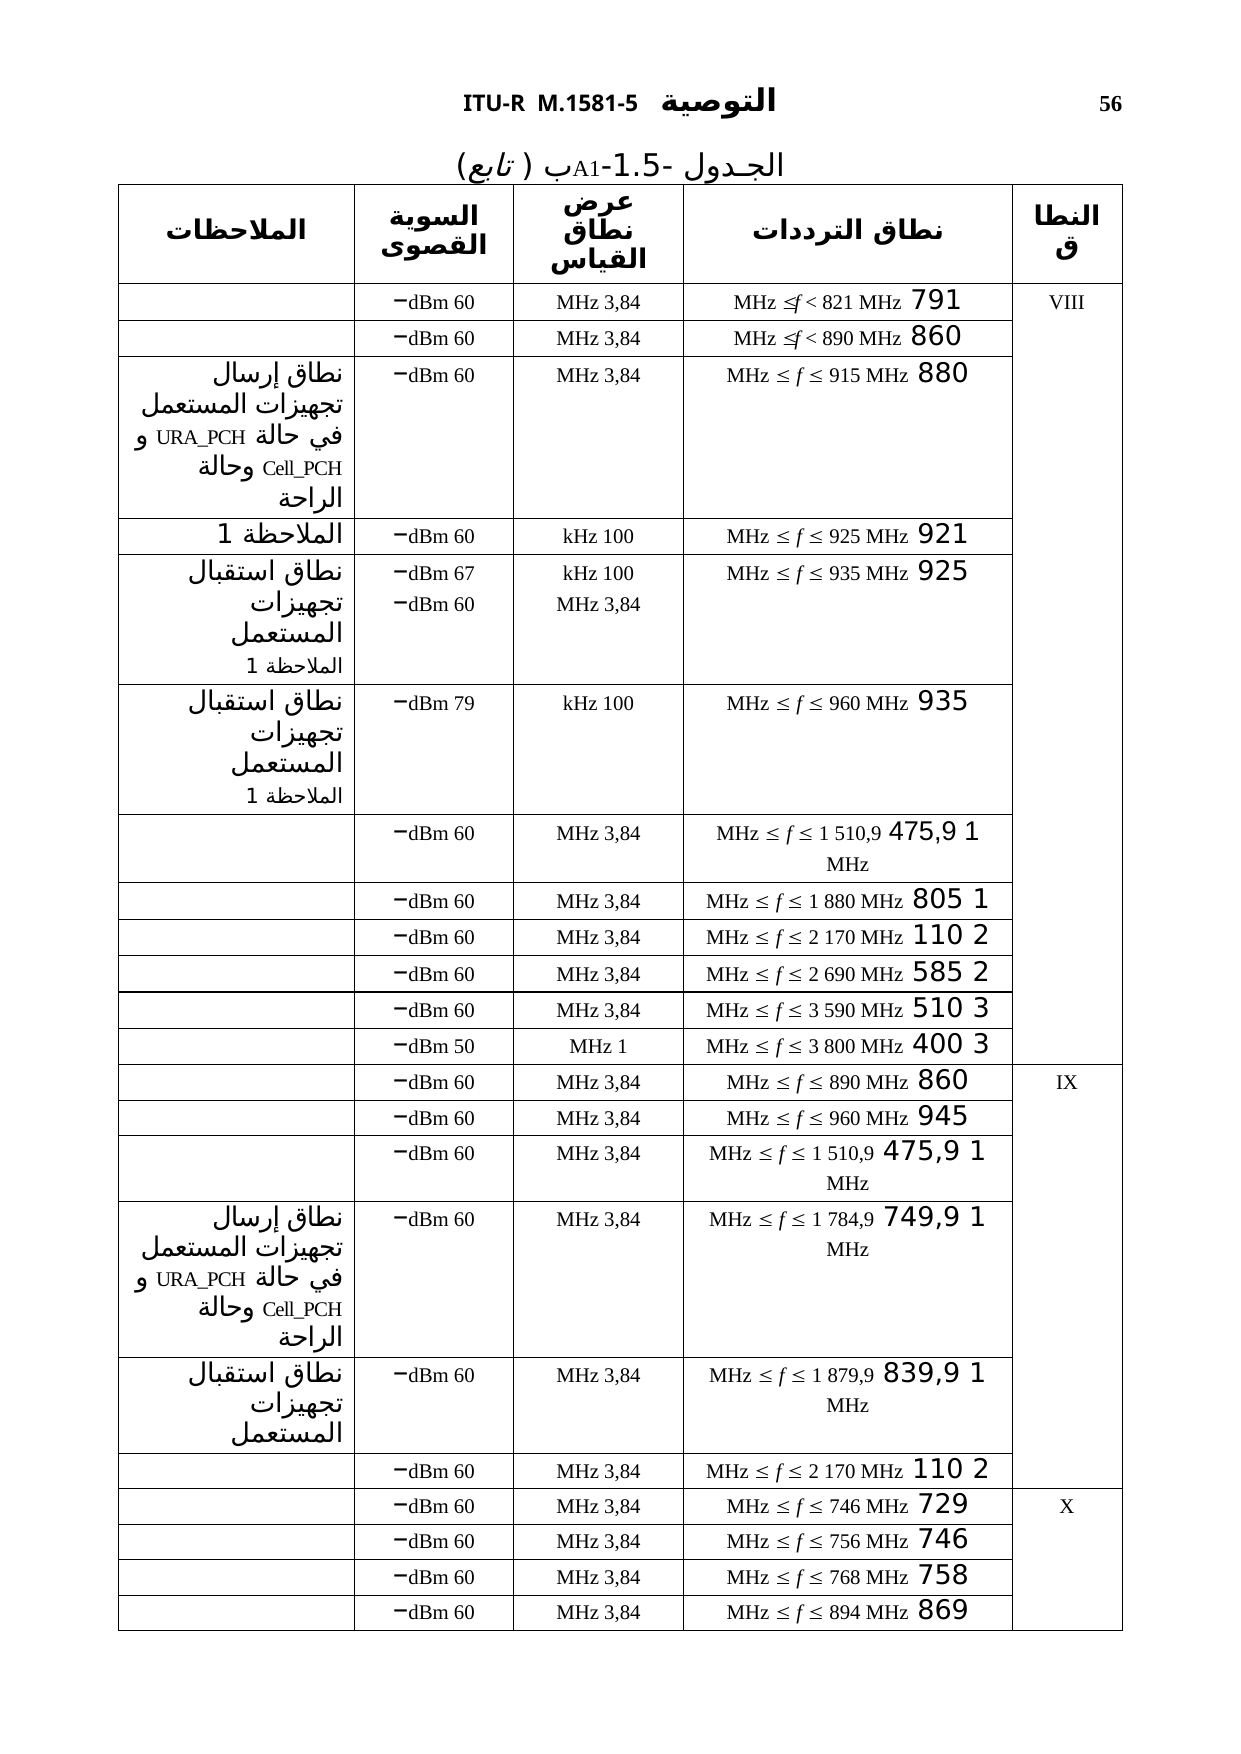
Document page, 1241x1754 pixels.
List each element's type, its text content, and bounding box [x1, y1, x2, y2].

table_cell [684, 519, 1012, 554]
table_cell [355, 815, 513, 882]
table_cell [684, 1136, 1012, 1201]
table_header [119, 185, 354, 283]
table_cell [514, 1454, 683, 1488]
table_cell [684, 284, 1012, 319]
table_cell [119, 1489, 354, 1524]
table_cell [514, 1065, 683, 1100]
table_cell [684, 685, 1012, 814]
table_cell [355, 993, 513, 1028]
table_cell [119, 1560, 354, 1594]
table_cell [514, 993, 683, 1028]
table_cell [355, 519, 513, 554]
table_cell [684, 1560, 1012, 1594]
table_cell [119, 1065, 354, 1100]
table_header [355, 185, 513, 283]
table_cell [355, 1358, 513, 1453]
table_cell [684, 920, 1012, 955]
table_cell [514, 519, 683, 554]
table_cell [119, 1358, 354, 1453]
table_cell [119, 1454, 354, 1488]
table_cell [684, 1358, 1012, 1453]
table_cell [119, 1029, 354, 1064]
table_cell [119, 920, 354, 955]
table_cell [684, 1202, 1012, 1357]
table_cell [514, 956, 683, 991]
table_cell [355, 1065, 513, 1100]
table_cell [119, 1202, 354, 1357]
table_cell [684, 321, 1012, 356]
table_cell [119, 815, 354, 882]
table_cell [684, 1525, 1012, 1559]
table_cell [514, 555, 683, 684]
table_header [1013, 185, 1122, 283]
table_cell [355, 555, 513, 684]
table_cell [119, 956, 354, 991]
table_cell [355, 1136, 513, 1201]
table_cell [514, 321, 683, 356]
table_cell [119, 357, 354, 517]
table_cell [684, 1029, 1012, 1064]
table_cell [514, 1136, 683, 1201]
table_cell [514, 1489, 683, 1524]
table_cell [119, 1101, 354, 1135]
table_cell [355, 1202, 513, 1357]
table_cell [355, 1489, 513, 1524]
text الجـدول -1.5-A1ب ( تابع) [118, 148, 1122, 184]
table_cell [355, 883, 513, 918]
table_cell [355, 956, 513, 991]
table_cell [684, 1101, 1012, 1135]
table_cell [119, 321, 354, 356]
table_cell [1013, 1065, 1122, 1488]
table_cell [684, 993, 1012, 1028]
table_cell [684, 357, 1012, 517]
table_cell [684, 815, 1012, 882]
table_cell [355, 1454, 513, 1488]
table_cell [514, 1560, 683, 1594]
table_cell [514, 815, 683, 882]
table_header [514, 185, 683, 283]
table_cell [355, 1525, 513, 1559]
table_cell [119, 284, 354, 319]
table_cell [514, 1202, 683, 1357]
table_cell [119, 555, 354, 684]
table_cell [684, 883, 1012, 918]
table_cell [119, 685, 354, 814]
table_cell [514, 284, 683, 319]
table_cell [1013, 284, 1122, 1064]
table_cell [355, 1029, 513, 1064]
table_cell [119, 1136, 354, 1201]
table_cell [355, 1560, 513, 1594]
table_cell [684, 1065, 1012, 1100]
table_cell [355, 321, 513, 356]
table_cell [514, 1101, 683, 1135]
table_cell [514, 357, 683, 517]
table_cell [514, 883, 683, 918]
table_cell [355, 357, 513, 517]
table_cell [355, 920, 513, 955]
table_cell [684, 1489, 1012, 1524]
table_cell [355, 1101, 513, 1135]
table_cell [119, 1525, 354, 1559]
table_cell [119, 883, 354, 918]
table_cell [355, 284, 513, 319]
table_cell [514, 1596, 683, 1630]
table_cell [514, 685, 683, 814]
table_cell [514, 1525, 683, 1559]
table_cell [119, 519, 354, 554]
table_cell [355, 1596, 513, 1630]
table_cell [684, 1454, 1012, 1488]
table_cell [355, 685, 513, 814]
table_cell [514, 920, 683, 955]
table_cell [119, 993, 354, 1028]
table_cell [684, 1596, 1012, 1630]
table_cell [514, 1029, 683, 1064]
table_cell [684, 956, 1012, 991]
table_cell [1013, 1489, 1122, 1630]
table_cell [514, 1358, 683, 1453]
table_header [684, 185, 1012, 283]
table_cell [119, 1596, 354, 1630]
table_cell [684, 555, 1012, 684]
